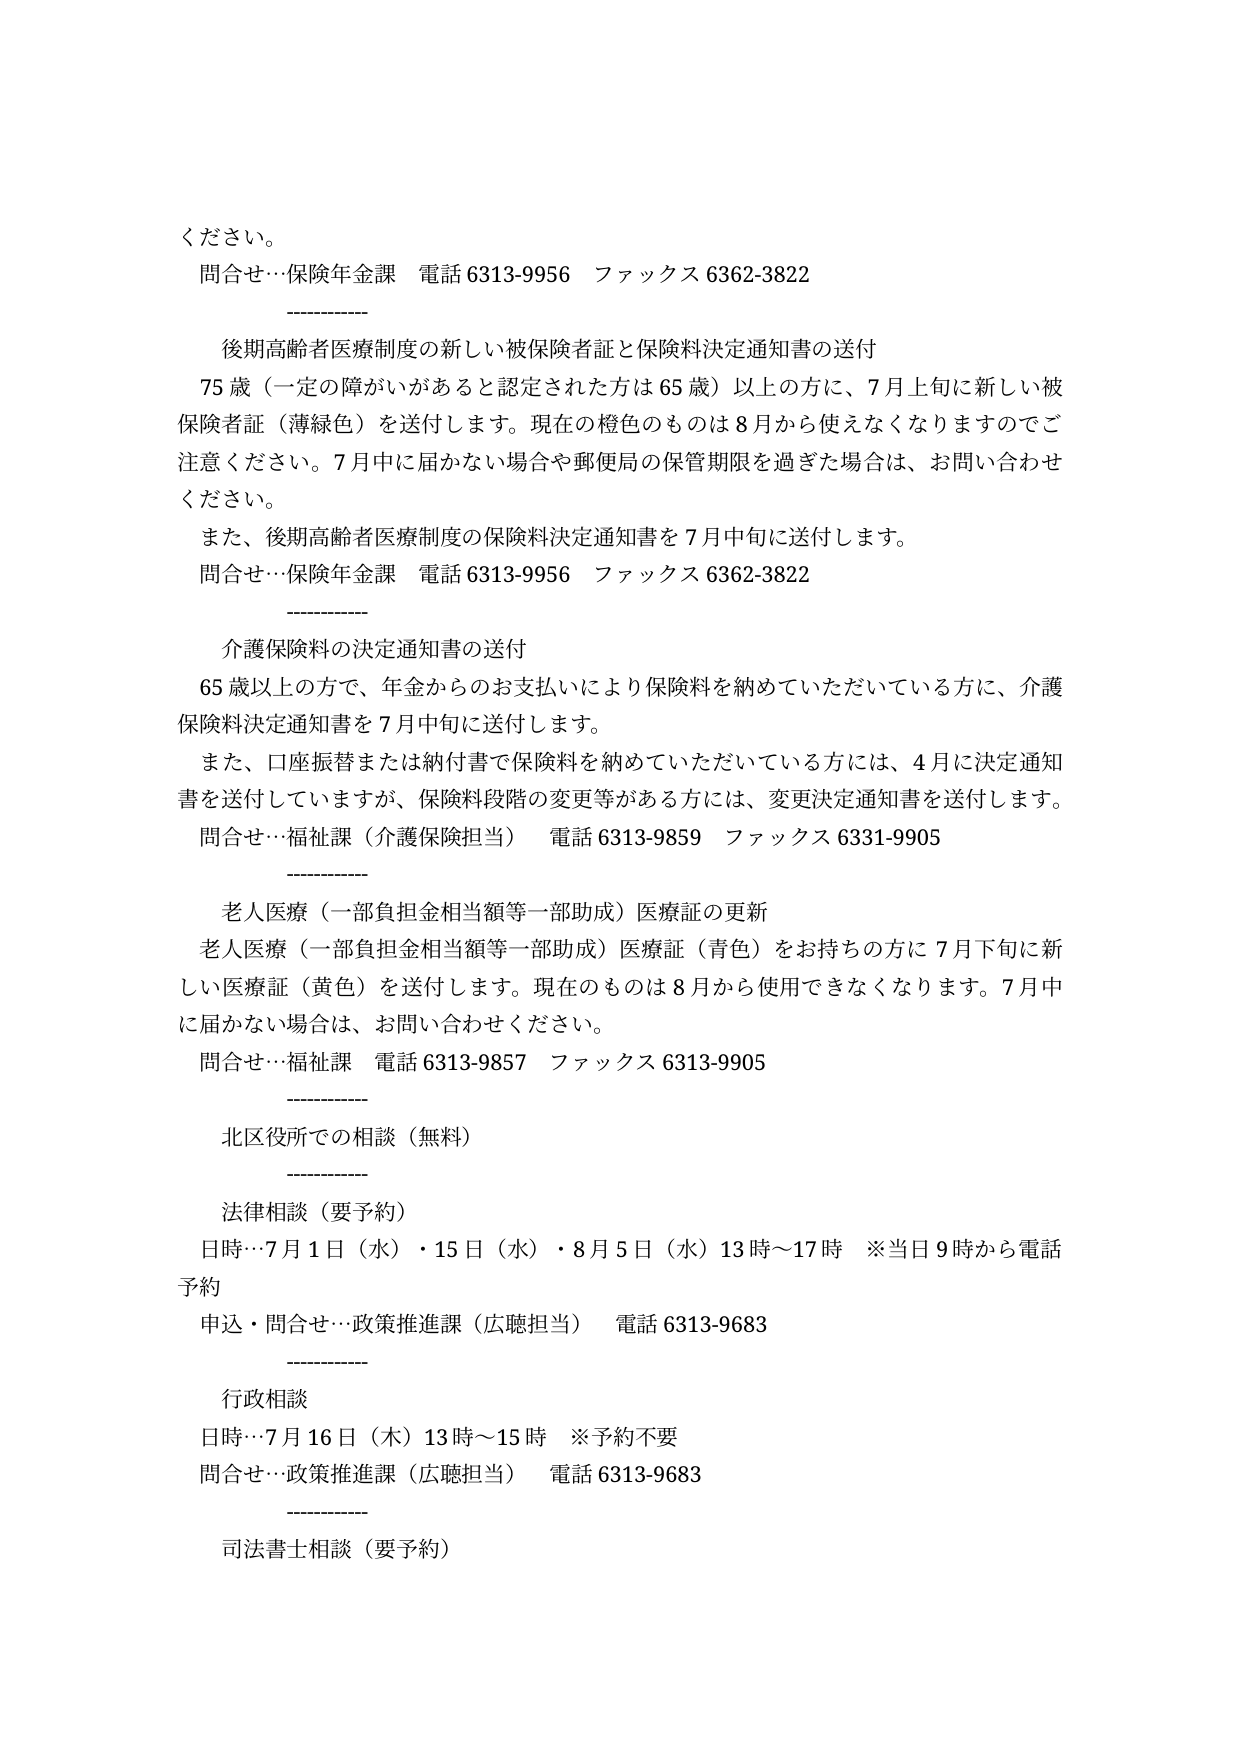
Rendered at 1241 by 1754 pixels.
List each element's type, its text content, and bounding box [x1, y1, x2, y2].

text また、後期高齢者医療制度の保険料決定通知書を7月中旬に送付します。 [177, 517, 1063, 554]
text 問合せ…保険年金課 電話6313-9956 ファックス6362-3822 [177, 554, 1063, 592]
text ------------ [177, 592, 1063, 629]
text ------------ [177, 292, 1063, 329]
text 行政相談 [177, 1379, 1063, 1417]
text 問合せ…保険年金課 電話6313-9956 ファックス6362-3822 [177, 254, 1063, 292]
text 日時…7月1日（水）・15日（水）・8月5日（水）13時～17時 ※当日9時から電話予約 [177, 1229, 1063, 1304]
text 日時…7月16日（木）13時～15時 ※予約不要 [177, 1417, 1063, 1454]
text 老人医療（一部負担金相当額等一部助成）医療証の更新 [177, 892, 1063, 929]
text ------------ [177, 854, 1063, 892]
text 後期高齢者医療制度の新しい被保険者証と保険料決定通知書の送付 [177, 329, 1063, 367]
text ------------ [177, 1154, 1063, 1192]
text 介護保険料の決定通知書の送付 [177, 629, 1063, 667]
text 65歳以上の方で、年金からのお支払いにより保険料を納めていただいている方に、介護保険料決定通知書を7月中旬に送付します。 [177, 667, 1063, 742]
text 問合せ…福祉課 電話6313-9857 ファックス6313-9905 [177, 1042, 1063, 1079]
text 75歳（一定の障がいがあると認定された方は65歳）以上の方に、7月上旬に新しい被保険者証（薄緑色）を送付します。現在の橙色のものは8月から使えなくなりますのでご注意ください。7月中に届かない場合や郵便局の保管期限を過ぎた場合は、お問い合わせください。 [177, 367, 1063, 517]
text 問合せ…福祉課（介護保険担当） 電話6313-9859 ファックス6331-9905 [177, 817, 1063, 854]
text 司法書士相談（要予約） [177, 1529, 1063, 1567]
text ------------ [177, 1342, 1063, 1379]
text また、口座振替または納付書で保険料を納めていただいている方には、4月に決定通知書を送付していますが、保険料段階の変更等がある方には、変更決定通知書を送付します。 [177, 742, 1063, 817]
text ------------ [177, 1492, 1063, 1529]
text 北区役所での相談（無料） [177, 1117, 1063, 1154]
text 法律相談（要予約） [177, 1192, 1063, 1229]
text 問合せ…政策推進課（広聴担当） 電話6313-9683 [177, 1454, 1063, 1492]
text ------------ [177, 1079, 1063, 1117]
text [177, 217, 1063, 254]
text 老人医療（一部負担金相当額等一部助成）医療証（青色）をお持ちの方に7月下旬に新しい医療証（黄色）を送付します。現在のものは8月から使用できなくなります。7月中に届かない場合は、お問い合わせください。 [177, 929, 1063, 1042]
text 申込・問合せ…政策推進課（広聴担当） 電話6313-9683 [177, 1304, 1063, 1342]
